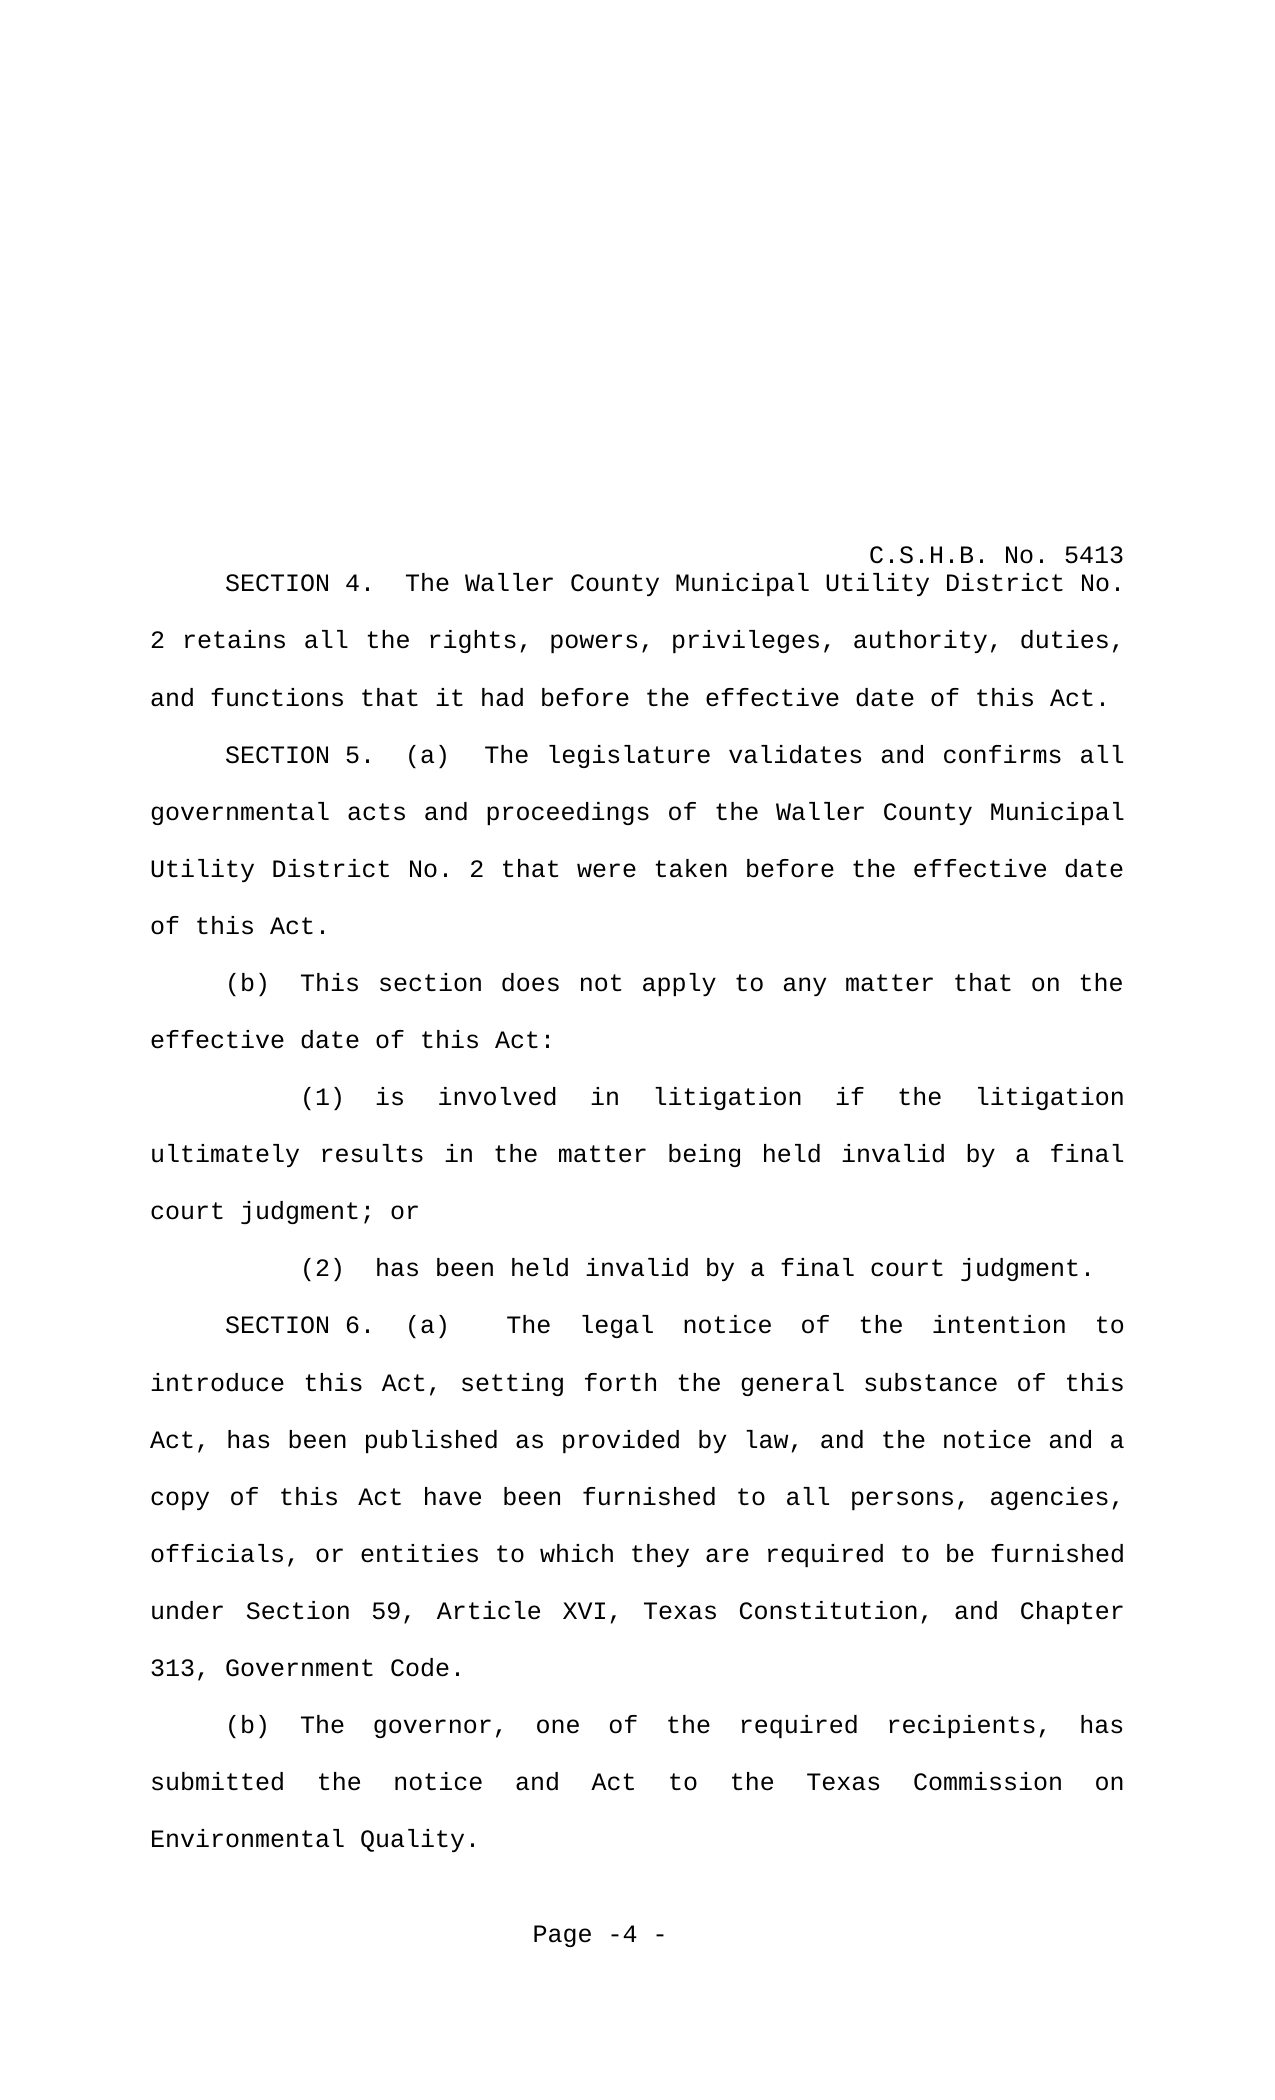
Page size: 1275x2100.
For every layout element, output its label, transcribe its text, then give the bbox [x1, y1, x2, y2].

text SECTION 5. (a) The legislature validates and confirms all governmental acts and proceedings of the Waller County Municipal Utility District No. 2 that were taken before the effective date of this Act. [150, 742, 1125, 942]
text SECTION 4. The Waller County Municipal Utility District No. 2 retains all the rights, powers, privileges, authority, duties, and functions that it had before the effective date of this Act. [150, 571, 1125, 713]
text (b) This section does not apply to any matter that on the effective date of this Act: [150, 970, 1125, 1056]
text (2) has been held invalid by a final court judgment. [150, 1256, 1125, 1284]
text (1) is involved in litigation if the litigation ultimately results in the matter being held invalid by a final court judgment; or [150, 1084, 1125, 1227]
text (b) The governor, one of the required recipients, has submitted the notice and Act to the Texas Commission on Environmental Quality. [150, 1712, 1125, 1855]
text SECTION 6. (a) The legal notice of the intention to introduce this Act, setting forth the general substance of this Act, has been published as provided by law, and the notice and a copy of this Act have been furnished to all persons, agencies, officials, or entities to which they are required to be furnished under Section 59, Article XVI, Texas Constitution, and Chapter 313, Government Code. [150, 1313, 1125, 1684]
